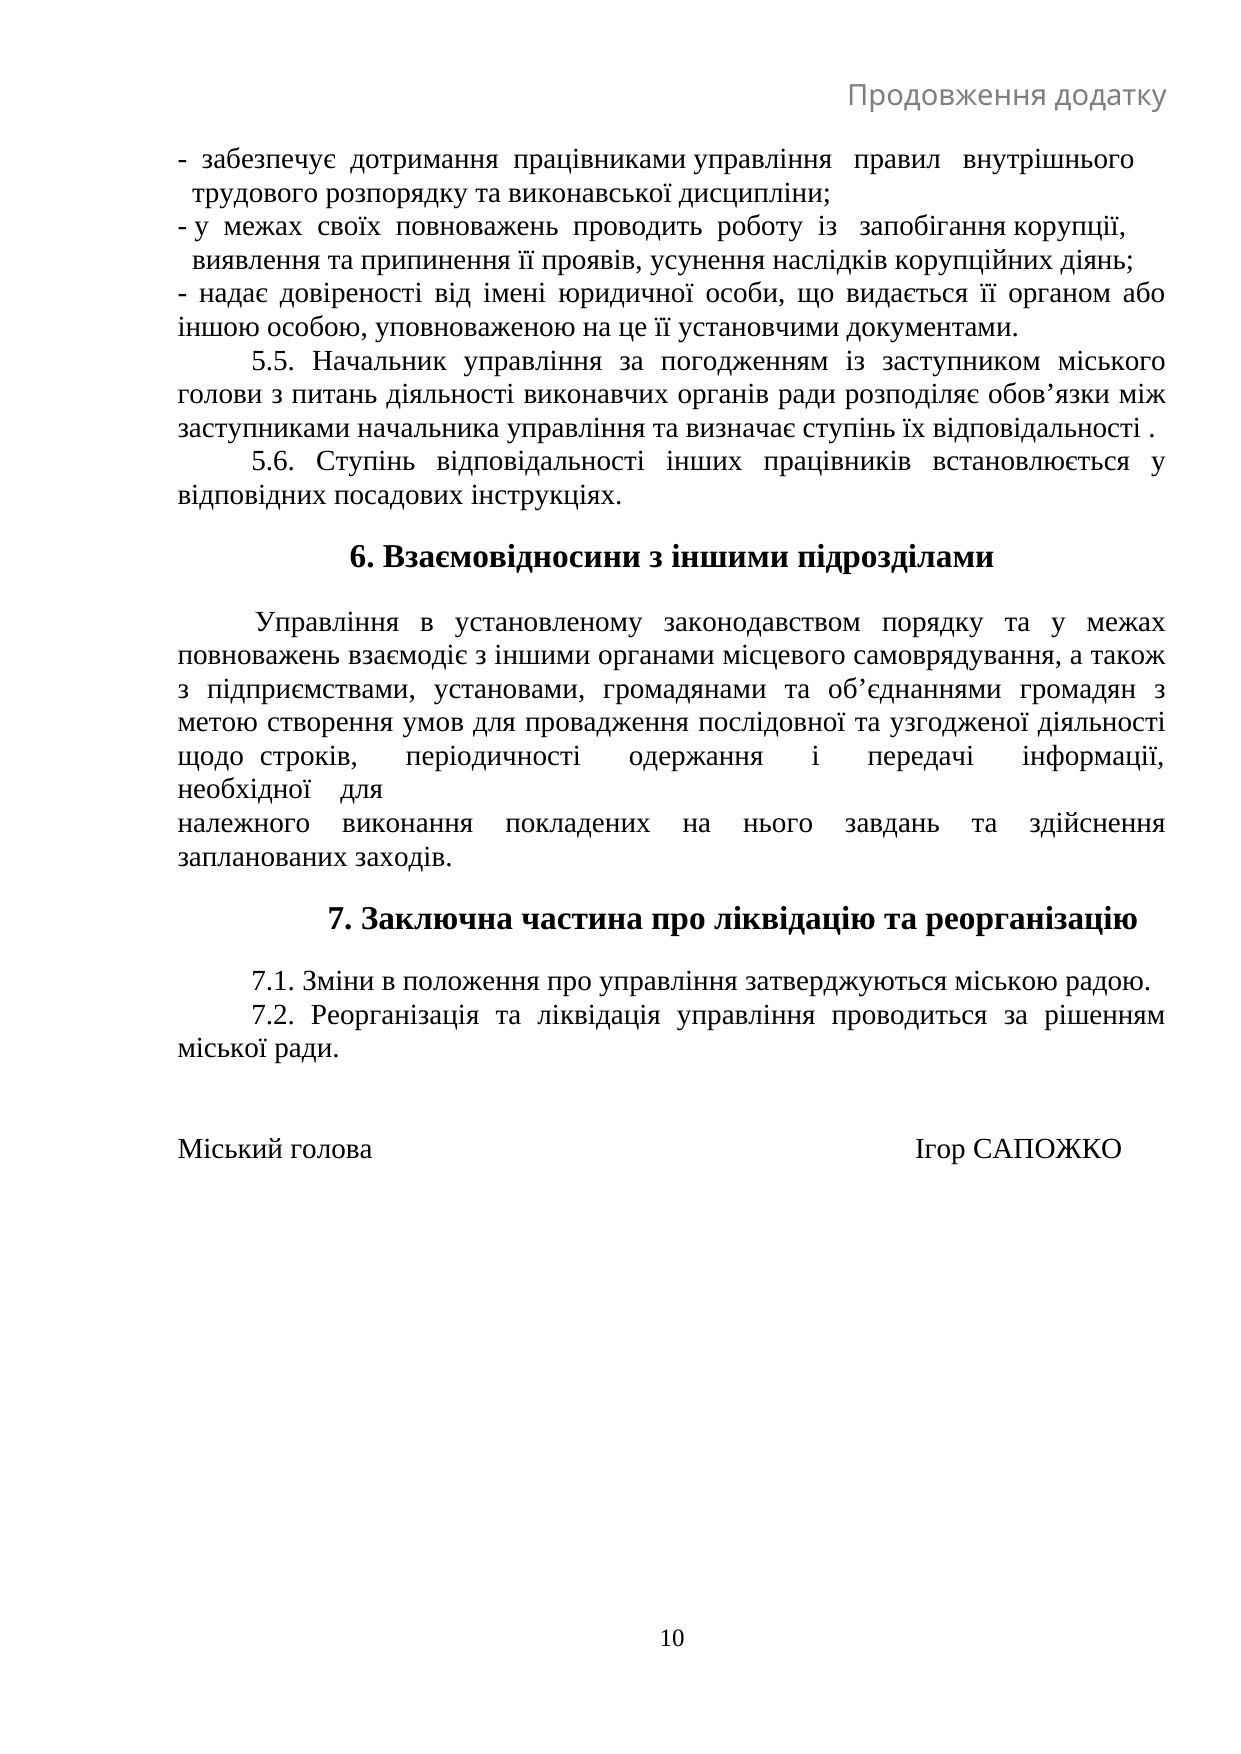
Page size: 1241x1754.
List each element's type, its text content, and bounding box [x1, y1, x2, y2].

text Управління в установленому законодавством порядку та у межах повноважень взаємодіє з іншими органами місцевого самоврядування, а також з підприємствами, установами, громадянами та об’єднаннями громадян з метою створення умов для провадження послідовної та узгодженої діяльності щодо строків, періодичності одержання і передачі інформації, необхідної для [177, 604, 1167, 805]
text належного виконання покладених на нього завдань та здійснення запланованих заходів. [177, 805, 1167, 872]
text виявлення та припинення її проявів, усунення наслідків корупційних діянь; [177, 242, 1167, 276]
text трудового розпорядку та виконавської дисципліни; [177, 175, 1167, 208]
text - надає довіреності від імені юридичної особи, що видається її органом або іншою особою, уповноваженою на це її установчими документами. [177, 276, 1167, 343]
text 5.6. Ступінь відповідальності інших працівників встановлюється у відповідних посадових інструкціях. [177, 443, 1167, 510]
text Міський голова Ігор САПОЖКО [177, 1131, 1167, 1164]
text 7.1. Зміни в положення про управління затверджуються міською радою. [177, 963, 1167, 997]
text 7.2. Реорганізація та ліквідація управління проводиться за рішенням міської ради. [177, 997, 1167, 1064]
text 5.5. Начальник управління за погодженням із заступником міського голови з питань діяльності виконавчих органів ради розподіляє обов’язки між заступниками начальника управління та визначає ступінь їх відповідальності . [177, 343, 1167, 443]
text 7. Заключна частина про ліквідацію та реорганізацію [177, 898, 1167, 937]
text - забезпечує дотримання працівниками управління правил внутрішнього [177, 141, 1167, 175]
text - у межах своїх повноважень проводить роботу із запобігання корупції, [177, 208, 1167, 242]
text 6. Взаємовідносини з іншими підрозділами [177, 537, 1167, 575]
